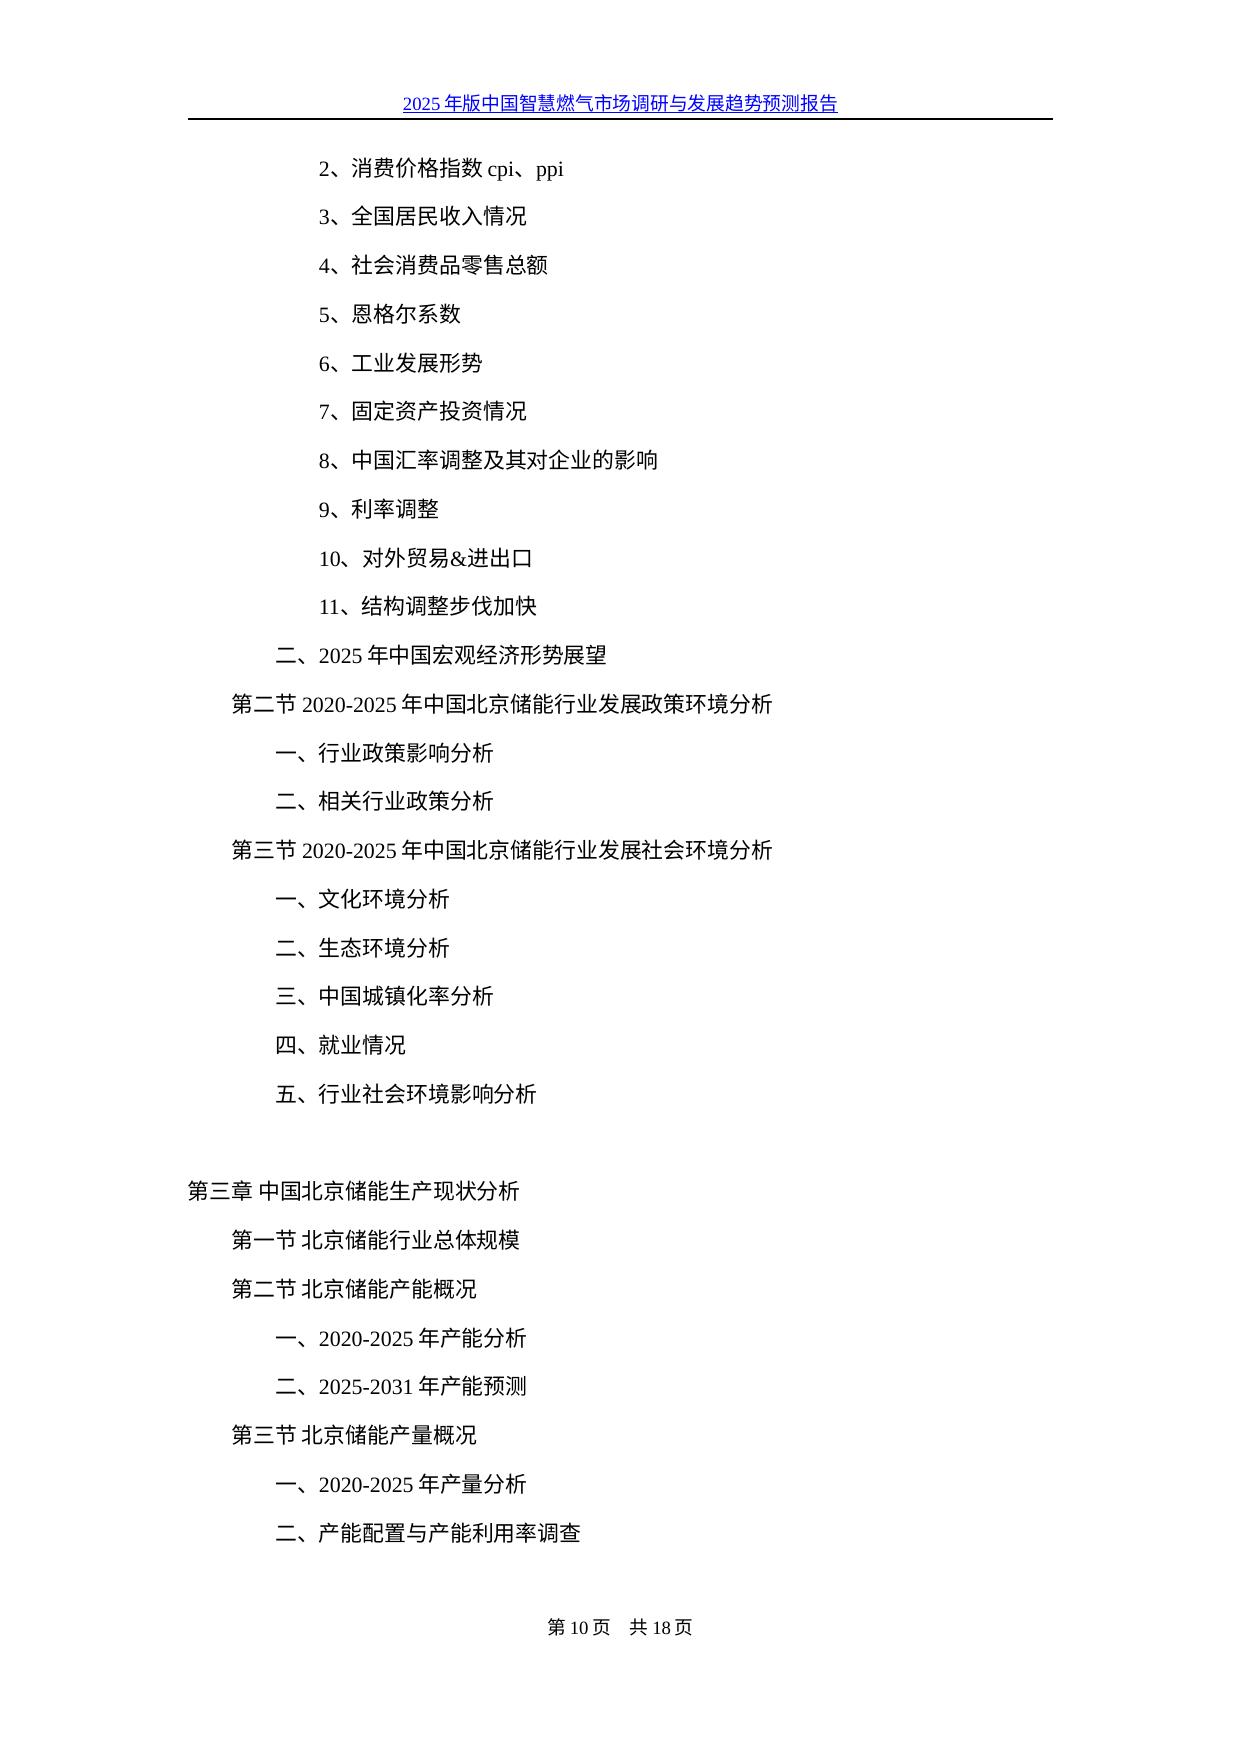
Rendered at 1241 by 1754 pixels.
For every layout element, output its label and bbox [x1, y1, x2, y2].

text [187, 150, 1053, 1548]
